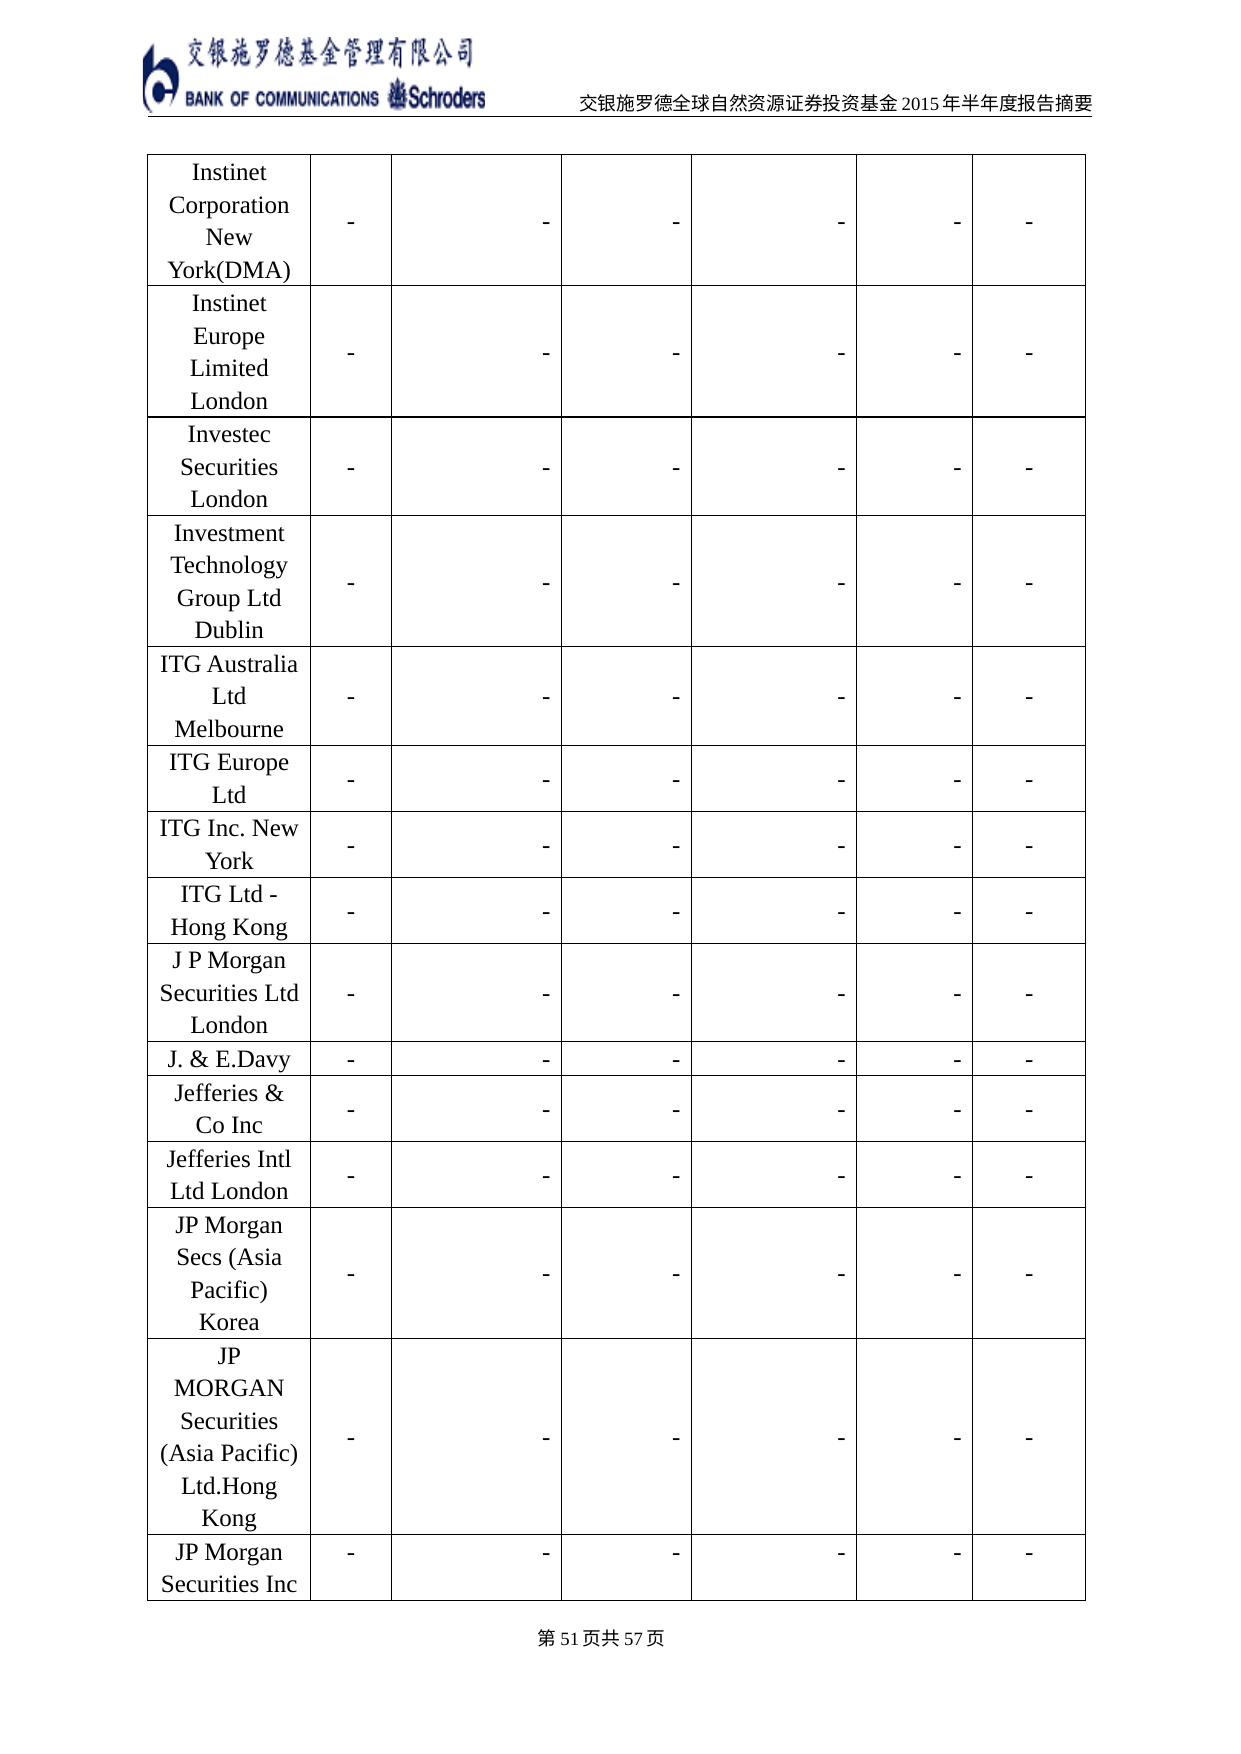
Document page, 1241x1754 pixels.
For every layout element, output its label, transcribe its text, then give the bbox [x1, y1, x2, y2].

table_cell - [973, 878, 1085, 943]
table_cell - [973, 1042, 1085, 1075]
table_cell - [392, 812, 561, 877]
table_cell - [692, 878, 856, 943]
table_cell - [311, 1042, 391, 1075]
table_cell - [562, 155, 691, 285]
table_cell - [392, 155, 561, 285]
table_cell - [973, 516, 1085, 646]
table_cell - [562, 1142, 691, 1207]
table_cell - [392, 1535, 561, 1600]
table_cell - [692, 746, 856, 811]
table_cell - [392, 746, 561, 811]
table_cell - [857, 1042, 972, 1075]
table_cell Investec Securities London [148, 418, 310, 515]
table_cell - [692, 1339, 856, 1534]
table_cell - [973, 647, 1085, 744]
table_cell - [392, 944, 561, 1041]
table_cell - [973, 944, 1085, 1041]
table_cell Jefferies & Co Inc [148, 1076, 310, 1141]
table_cell - [392, 286, 561, 416]
table_cell - [692, 1142, 856, 1207]
table_cell - [392, 418, 561, 515]
table_cell - [692, 155, 856, 285]
table_cell - [392, 1208, 561, 1338]
table_cell - [392, 1339, 561, 1534]
table_cell - [692, 944, 856, 1041]
picture [142, 37, 485, 113]
table_cell - [857, 944, 972, 1041]
table_cell - [562, 1339, 691, 1534]
table_cell - [311, 878, 391, 943]
table_cell - [692, 418, 856, 515]
table_cell - [562, 1042, 691, 1075]
table_cell - [392, 516, 561, 646]
table_cell - [692, 1076, 856, 1141]
table_cell - [562, 1535, 691, 1600]
table_cell - [692, 647, 856, 744]
table_cell - [857, 1076, 972, 1141]
table_cell - [562, 647, 691, 744]
table_cell - [857, 155, 972, 285]
table_cell - [973, 1535, 1085, 1600]
table_cell - [311, 516, 391, 646]
table_cell - [562, 1076, 691, 1141]
table_cell - [311, 1535, 391, 1600]
table_cell - [857, 516, 972, 646]
table_cell - [562, 812, 691, 877]
table_cell - [857, 286, 972, 416]
table_cell - [857, 1339, 972, 1534]
table_cell - [562, 878, 691, 943]
table_cell - [857, 1142, 972, 1207]
table_cell - [857, 878, 972, 943]
table_cell - [311, 1208, 391, 1338]
table_cell - [973, 286, 1085, 416]
table_cell - [973, 746, 1085, 811]
table_cell - [857, 746, 972, 811]
table_cell JP Morgan Secs (Asia Pacific) Korea [148, 1208, 310, 1338]
table_cell Investment Technology Group Ltd Dublin [148, 516, 310, 646]
table_cell - [311, 944, 391, 1041]
table_cell - [311, 286, 391, 416]
table_cell - [973, 1142, 1085, 1207]
table_cell - [692, 1042, 856, 1075]
table_cell - [311, 1339, 391, 1534]
table_cell - [562, 418, 691, 515]
table_cell - [857, 812, 972, 877]
table_cell JP MORGAN Securities (Asia Pacific) Ltd.Hong Kong [148, 1339, 310, 1534]
table_cell - [857, 1535, 972, 1600]
table_cell - [562, 1208, 691, 1338]
table_cell - [392, 1076, 561, 1141]
table_cell - [311, 812, 391, 877]
table_cell Jefferies Intl Ltd London [148, 1142, 310, 1207]
table_cell - [973, 812, 1085, 877]
table_cell - [562, 516, 691, 646]
table_cell - [562, 286, 691, 416]
table_cell - [692, 1535, 856, 1600]
table_cell J P Morgan Securities Ltd London [148, 944, 310, 1041]
table_cell - [311, 418, 391, 515]
table_cell J. & E.Davy [148, 1042, 310, 1075]
table_cell - [311, 1076, 391, 1141]
table_cell - [973, 1076, 1085, 1141]
table_cell - [392, 1042, 561, 1075]
table_cell - [392, 1142, 561, 1207]
table_cell - [857, 1208, 972, 1338]
table_cell - [973, 155, 1085, 285]
table_cell - [857, 418, 972, 515]
table_cell Instinet Corporation New York(DMA) [148, 155, 310, 285]
table_cell - [857, 647, 972, 744]
table_cell - [562, 944, 691, 1041]
table_cell Instinet Europe Limited London [148, 286, 310, 416]
table_cell ITG Australia Ltd Melbourne [148, 647, 310, 744]
table_cell - [973, 1208, 1085, 1338]
table_cell - [311, 746, 391, 811]
table_cell - [692, 1208, 856, 1338]
table_cell - [973, 1339, 1085, 1534]
table_cell - [311, 1142, 391, 1207]
table_cell ITG Ltd - Hong Kong [148, 878, 310, 943]
table_cell - [692, 812, 856, 877]
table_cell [148, 1535, 310, 1600]
table_cell - [311, 155, 391, 285]
table_cell - [311, 647, 391, 744]
table_cell - [392, 647, 561, 744]
table_cell ITG Inc. New York [148, 812, 310, 877]
table_cell - [692, 286, 856, 416]
table_cell - [973, 418, 1085, 515]
table_cell - [562, 746, 691, 811]
table_cell - [692, 516, 856, 646]
table_cell ITG Europe Ltd [148, 746, 310, 811]
table_cell - [392, 878, 561, 943]
